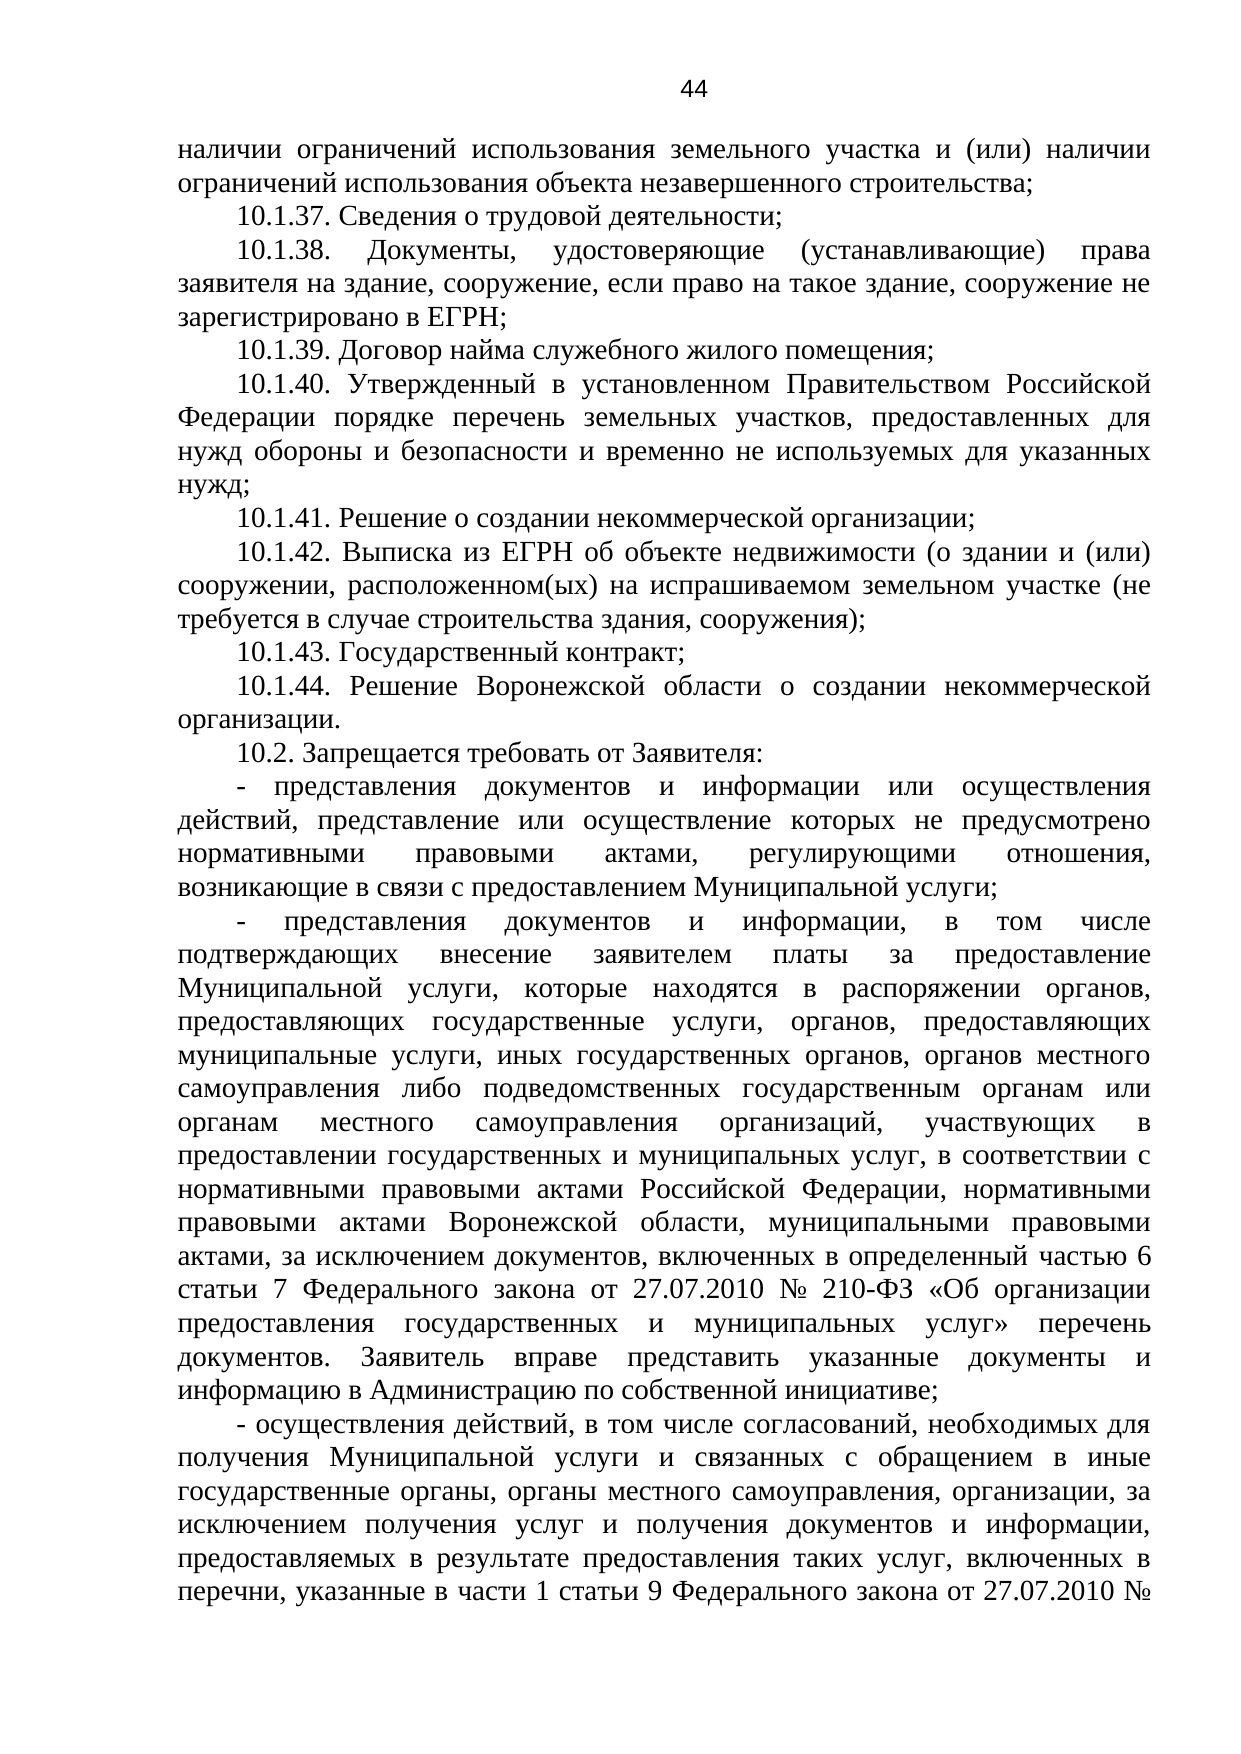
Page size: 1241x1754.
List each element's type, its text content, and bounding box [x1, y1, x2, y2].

text - представления документов и информации или осуществления действий, представление или осуществление которых не предусмотрено нормативными правовыми актами, регулирующими отношения, возникающие в связи с предоставлением Муниципальной услуги; [177, 768, 1152, 903]
text 10.1.38. Документы, удостоверяющие (устанавливающие) права заявителя на здание, сооружение, если право на такое здание, сооружение не зарегистрировано в ЕГРН; [177, 232, 1152, 332]
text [177, 131, 1152, 198]
text 10.1.42. Выписка из ЕГРН об объекте недвижимости (о здании и (или) сооружении, расположенном(ых) на испрашиваемом земельном участке (не требуется в случае строительства здания, сооружения); [177, 534, 1152, 634]
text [177, 1406, 1152, 1607]
text 10.1.37. Сведения о трудовой деятельности; [177, 198, 1152, 232]
text 10.1.44. Решение Воронежской области о создании некоммерческой организации. [177, 668, 1152, 735]
text 10.1.40. Утвержденный в установленном Правительством Российской Федерации порядке перечень земельных участков, предоставленных для нужд обороны и безопасности и временно не используемых для указанных нужд; [177, 366, 1152, 500]
text - представления документов и информации, в том числе подтверждающих внесение заявителем платы за предоставление Муниципальной услуги, которые находятся в распоряжении органов, предоставляющих государственные услуги, органов, предоставляющих муниципальные услуги, иных государственных органов, органов местного самоуправления либо подведомственных государственным органам или органам местного самоуправления организаций, участвующих в предоставлении государственных и муниципальных услуг, в соответствии с нормативными правовыми актами Российской Федерации, нормативными правовыми актами Воронежской области, муниципальными правовыми актами, за исключением документов, включенных в определенный частью 6 статьи 7 Федерального закона от 27.07.2010 № 210-ФЗ «Об организации предоставления государственных и муниципальных услуг» перечень документов. Заявитель вправе представить указанные документы и информацию в Администрацию по собственной инициативе; [177, 903, 1152, 1406]
text 10.1.39. Договор найма служебного жилого помещения; [177, 332, 1152, 366]
text 10.1.43. Государственный контракт; [177, 634, 1152, 668]
list 10.2. Запрещается требовать от Заявителя: [177, 735, 1152, 768]
text 10.1.41. Решение о создании некоммерческой организации; [177, 500, 1152, 534]
